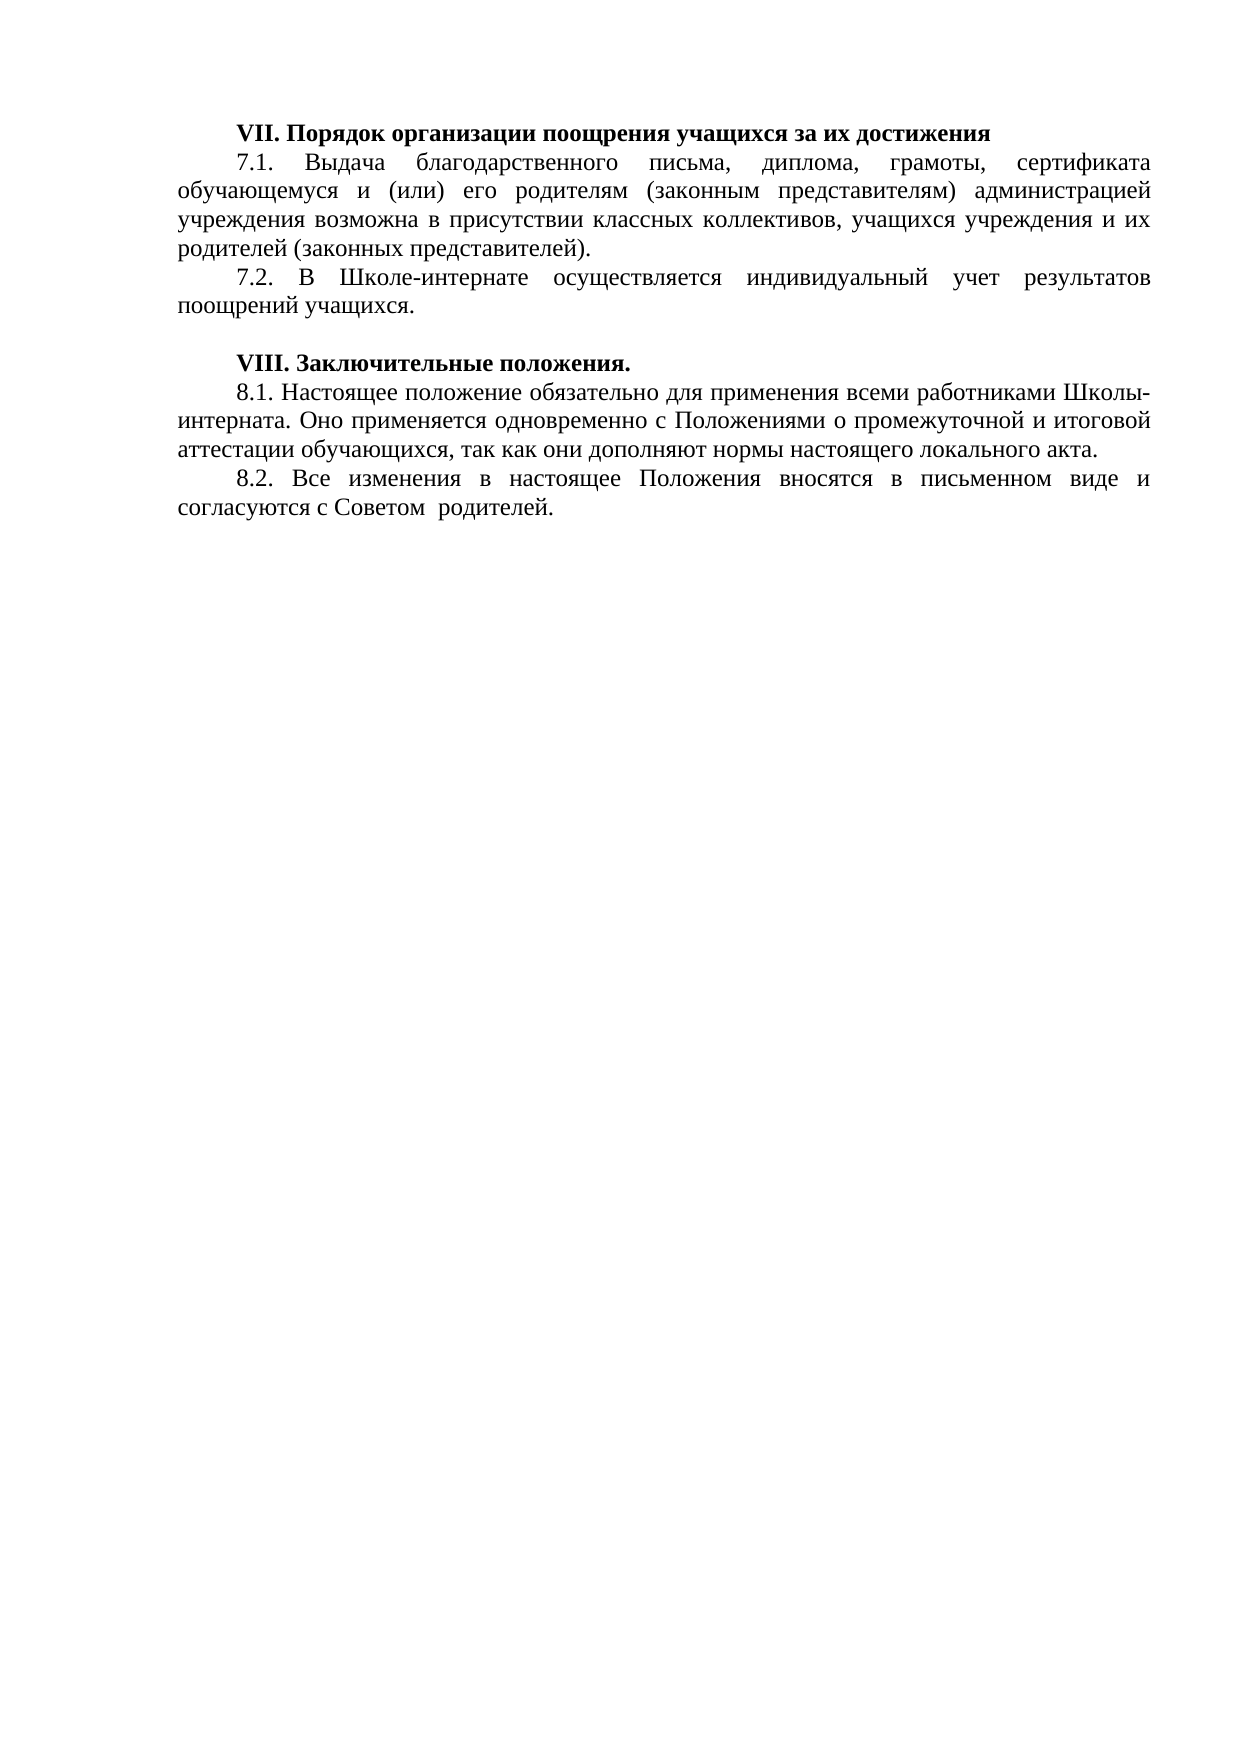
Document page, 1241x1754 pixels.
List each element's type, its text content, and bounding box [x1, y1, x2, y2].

text 7.2. В Школе-интернате осуществляется индивидуальный учет результатов поощрений учащихся. [177, 262, 1152, 319]
text 7.1. Выдача благодарственного письма, диплома, грамоты, сертификата обучающемуся и (или) его родителям (законным представителям) администрацией учреждения возможна в присутствии классных коллективов, учащихся учреждения и их родителей (законных представителей). [177, 147, 1152, 262]
text 8.1. Настоящее положение обязательно для применения всеми работниками Школы-интерната. Оно применяется одновременно с Положениями о промежуточной и итоговой аттестации обучающихся, так как они дополняют нормы настоящего локального акта. [177, 377, 1152, 463]
text 8.2. Все изменения в настоящее Положения вносятся в письменном виде и согласуются с Советом родителей. [177, 463, 1152, 521]
text VIII. Заключительные положения. [177, 348, 1152, 377]
text VII. Порядок организации поощрения учащихся за их достижения [177, 118, 1152, 147]
